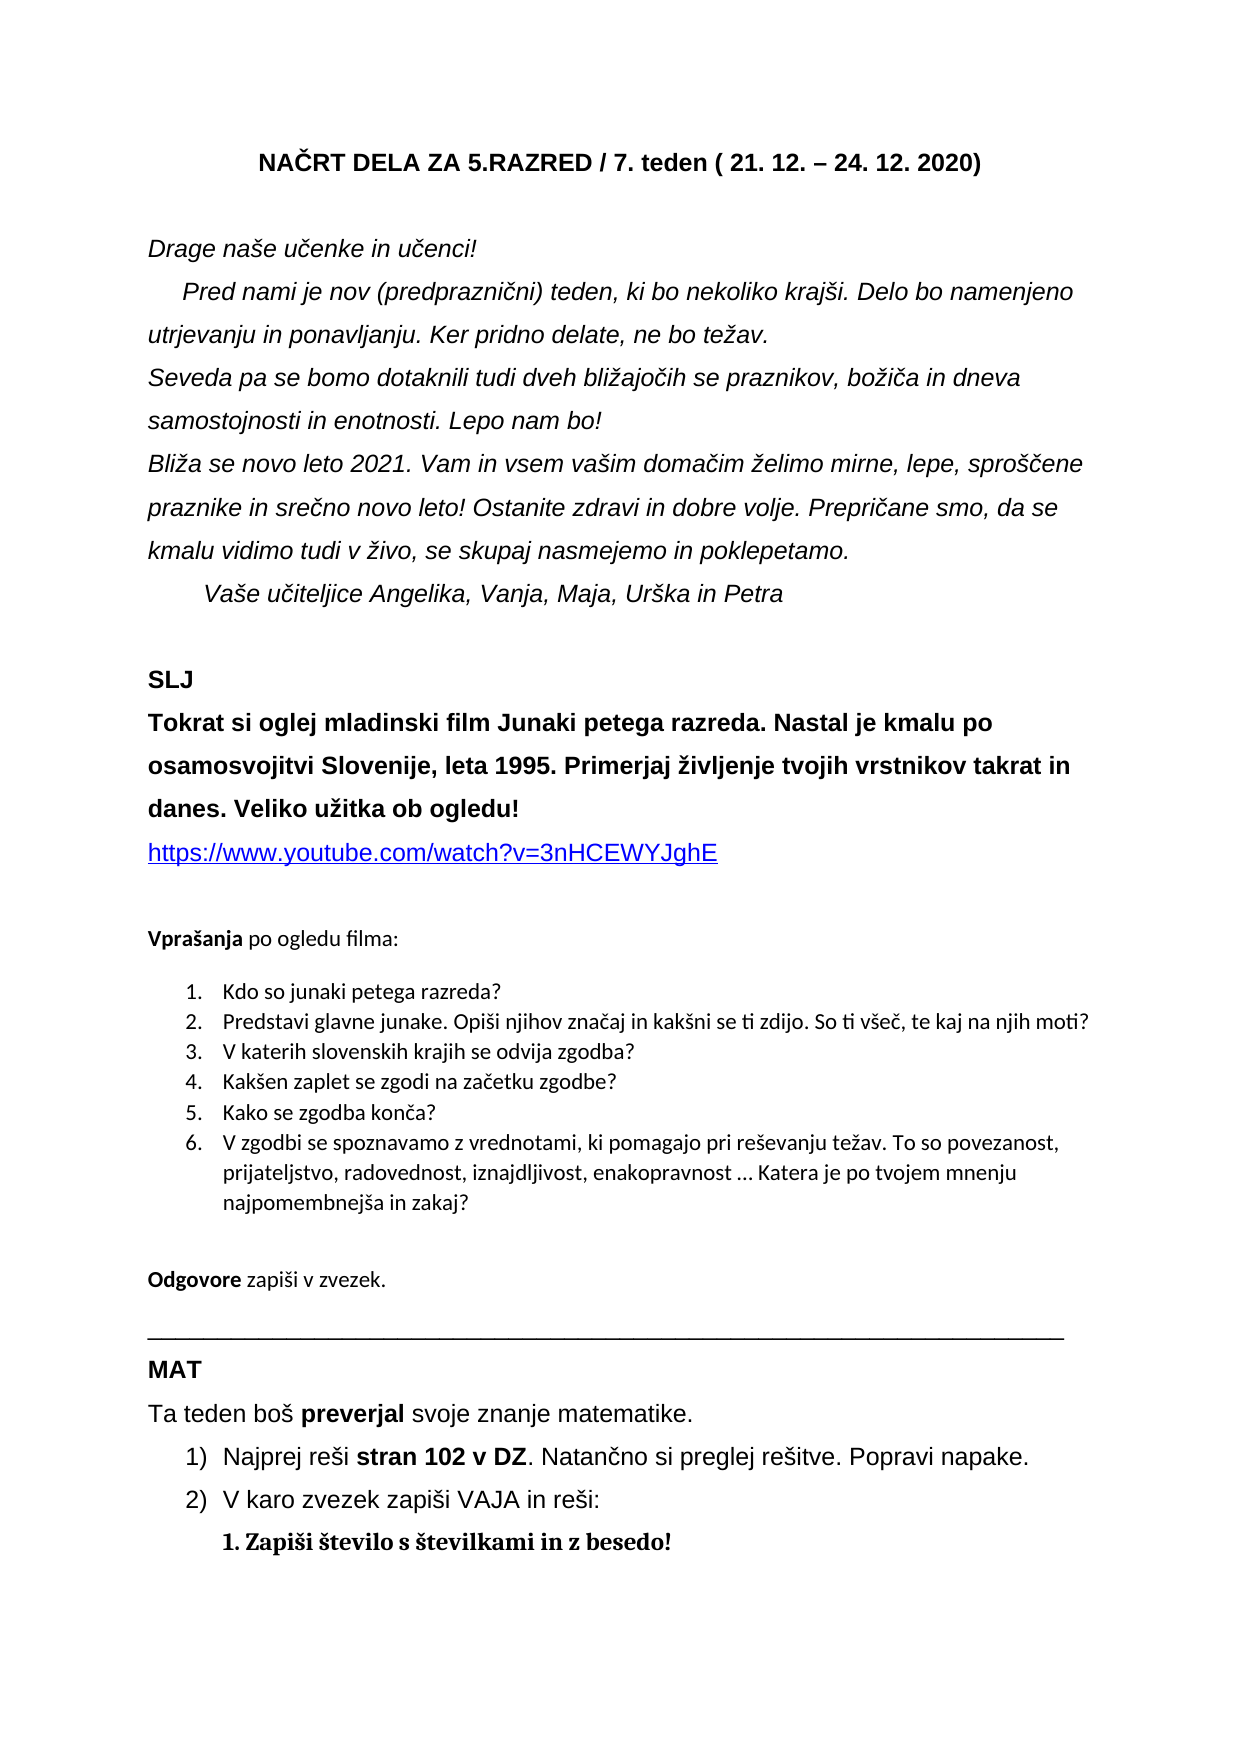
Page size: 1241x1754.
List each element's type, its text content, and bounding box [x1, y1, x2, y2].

text Odgovore zapiši v zvezek. [148, 1265, 1093, 1293]
text Tokrat si oglej mladinski film Junaki petega razreda. Nastal je kmalu po osamosvojitvi Slovenije, leta 1995. Primerjaj življenje tvojih vrstnikov takrat in danes. Veliko užitka ob ogledu! [148, 708, 1093, 823]
list Kakšen zaplet se zgodi na začetku zgodbe? [185, 1067, 1093, 1096]
list V zgodbi se spoznavamo z vrednotami, ki pomagajo pri reševanju težav. To so povezanost, prijateljstvo, radovednost, iznajdljivost, enakopravnost … Katera je po tvojem mnenju najpomembnejša in zakaj? [185, 1128, 1093, 1216]
list Predstavi glavne junake. Opiši njihov značaj in kakšni se ti zdijo. So ti všeč, te kaj na njih moti? [185, 1007, 1093, 1035]
list Kako se zgodba konča? [185, 1098, 1093, 1126]
list Najprej reši stran 102 v DZ. Natančno si preglej rešitve. Popravi napake. [185, 1442, 1093, 1470]
text Ta teden boš preverjal svoje znanje matematike. [148, 1398, 1093, 1427]
text Vaše učiteljice Angelika, Vanja, Maja, Urška in Petra [148, 579, 1093, 608]
list Kdo so junaki petega razreda? [185, 977, 1093, 1005]
text https://www.youtube.com/watch?v=3nHCEWYJghE [148, 838, 1093, 866]
list V karo zvezek zapiši VAJA in reši: [185, 1485, 1093, 1513]
text Bliža se novo leto 2021. Vam in vsem vašim domačim želimo mirne, lepe, sproščene praznike in srečno novo leto! Ostanite zdravi in dobre volje. Prepričane smo, da se kmalu vidimo tudi v živo, se skupaj nasmejemo in poklepetamo. [148, 449, 1093, 564]
text __________________________________________________________________ [148, 1312, 1093, 1341]
text MAT [148, 1355, 1093, 1384]
text Pred nami je nov (predpraznični) teden, ki bo nekoliko krajši. Delo bo namenjeno utrjevanju in ponavljanju. Ker pridno delate, ne bo težav. [148, 277, 1093, 349]
text NAČRT DELA ZA 5.RAZRED / 7. teden ( 21. 12. – 24. 12. 2020) [148, 148, 1093, 176]
text Vprašanja po ogledu filma: [148, 924, 1093, 952]
text Seveda pa se bomo dotaknili tudi dveh bližajočih se praznikov, božiča in dneva samostojnosti in enotnosti. Lepo nam bo! [148, 363, 1093, 435]
list V katerih slovenskih krajih se odvija zgodba? [185, 1037, 1093, 1065]
list 1. Zapiši število s številkami in z besedo! [223, 1528, 1093, 1557]
text SLJ [148, 665, 1093, 694]
text Drage naše učenke in učenci! [148, 234, 1093, 263]
